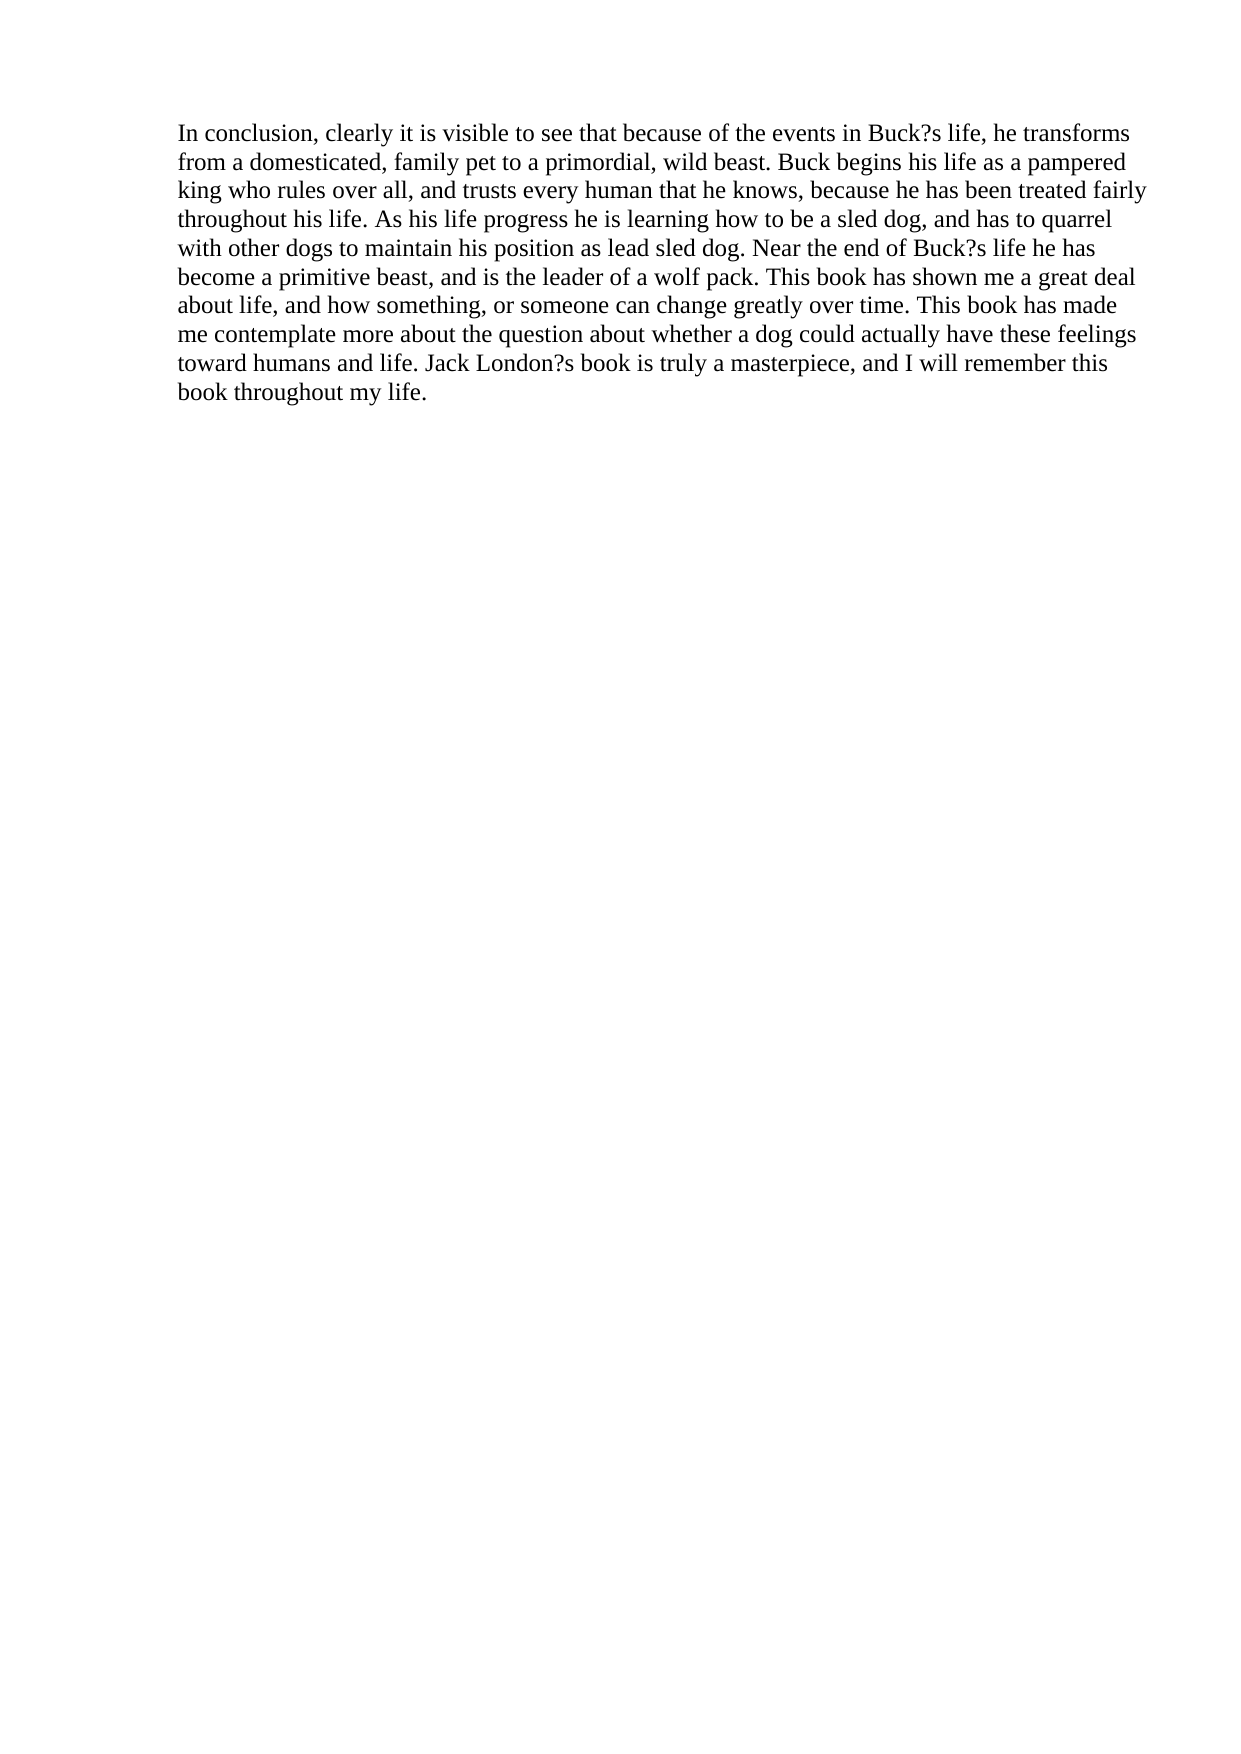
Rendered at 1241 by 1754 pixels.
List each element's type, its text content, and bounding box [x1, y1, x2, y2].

text In conclusion, clearly it is visible to see that because of the events in Buck?s life, he transforms from a domesticated, family pet to a primordial, wild beast. Buck begins his life as a pampered king who rules over all, and trusts every human that he knows, because he has been treated fairly throughout his life. As his life progress he is learning how to be a sled dog, and has to quarrel with other dogs to maintain his position as lead sled dog. Near the end of Buck?s life he has become a primitive beast, and is the leader of a wolf pack. This book has shown me a great deal about life, and how something, or someone can change greatly over time. This book has made me contemplate more about the question about whether a dog could actually have these feelings toward humans and life. Jack London?s book is truly a masterpiece, and I will remember this book throughout my life. [177, 118, 1152, 406]
